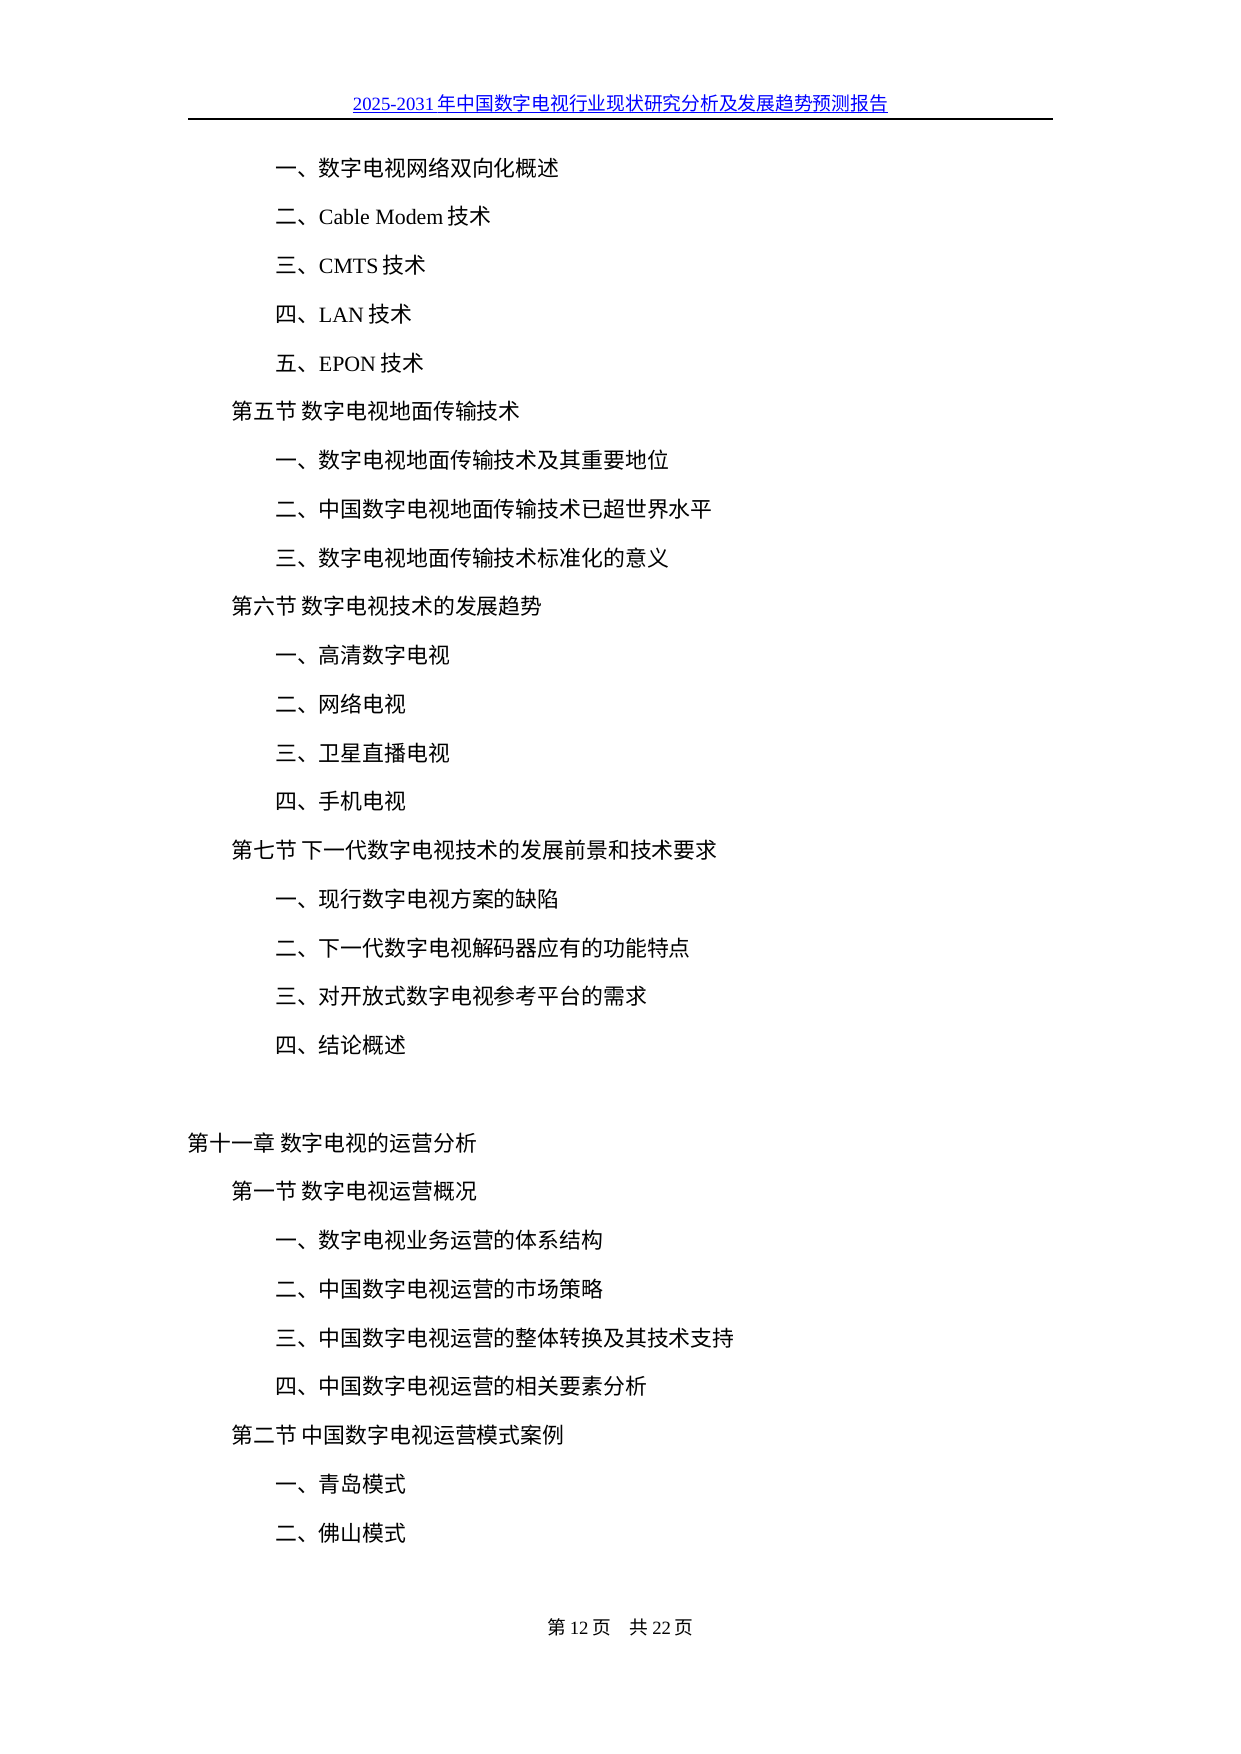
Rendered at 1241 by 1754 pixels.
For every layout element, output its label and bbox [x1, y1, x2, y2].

text [187, 150, 1053, 1548]
